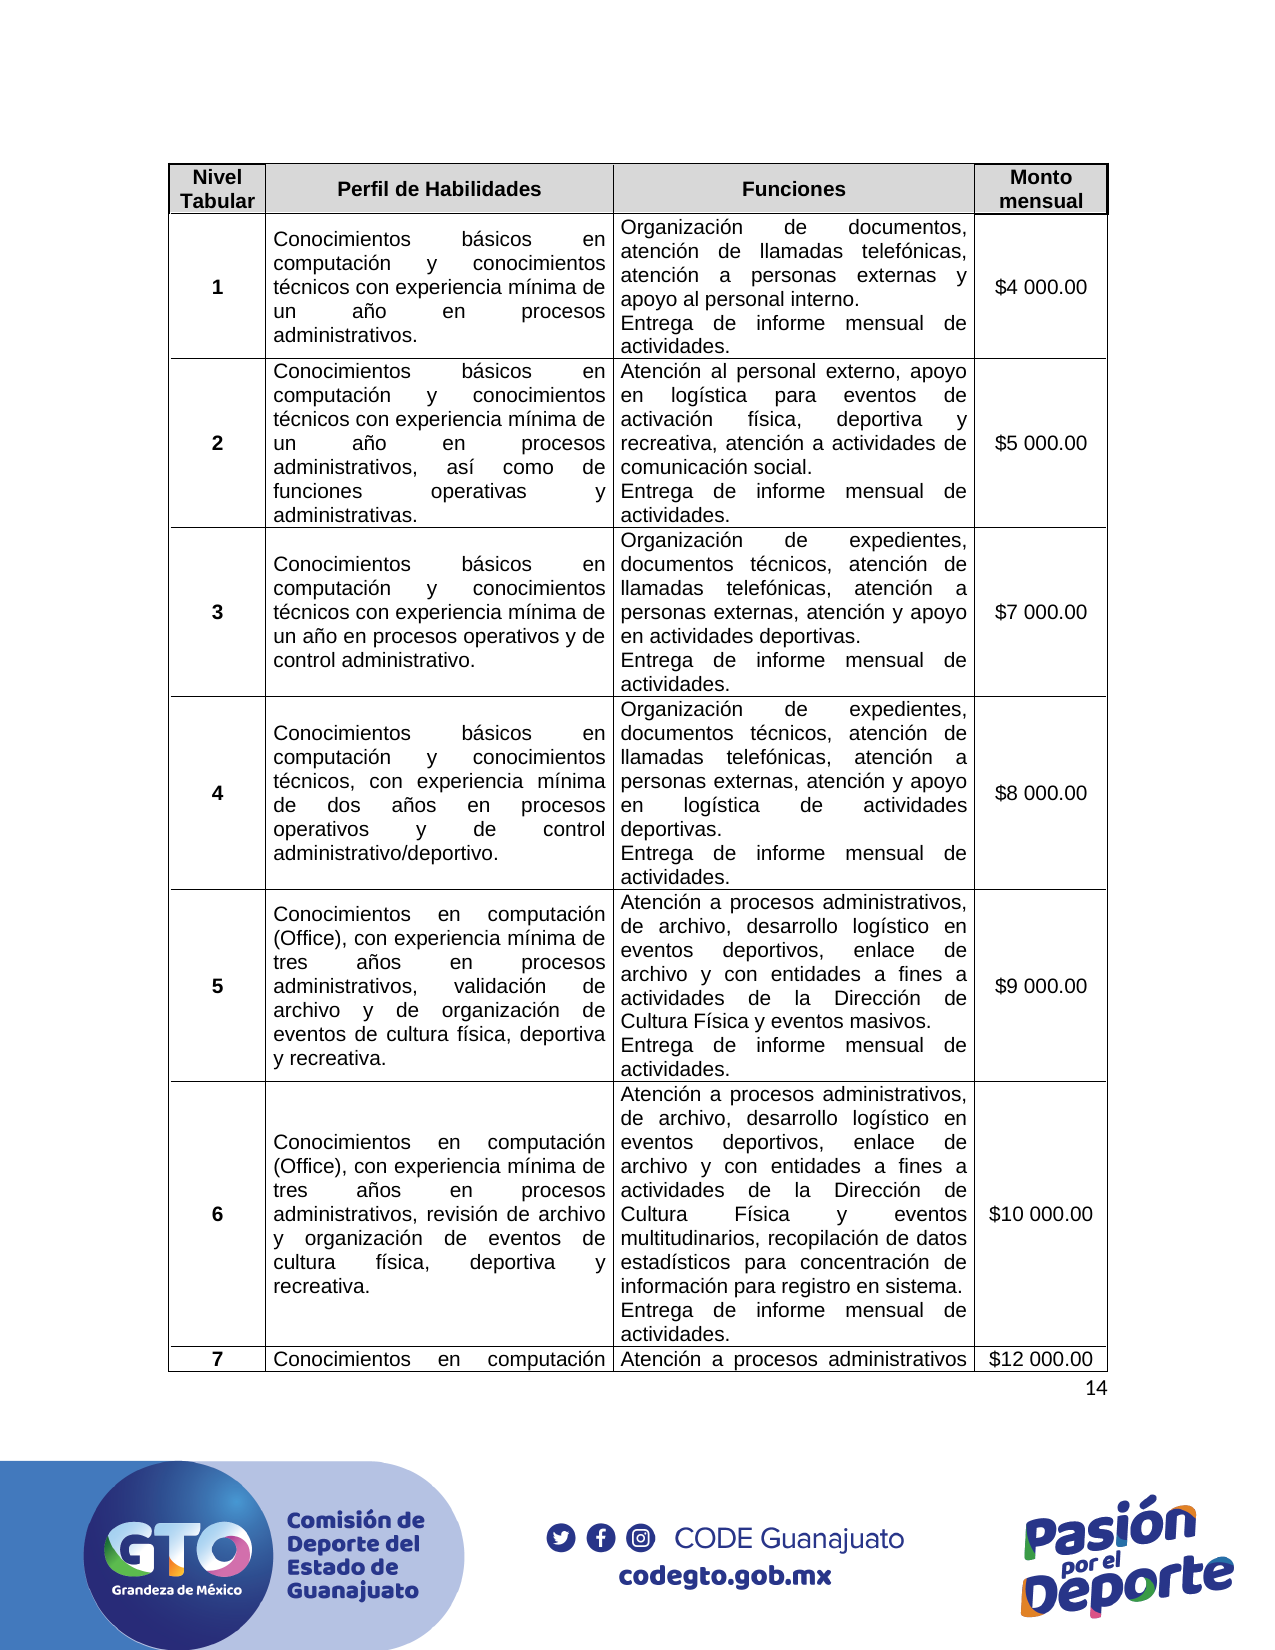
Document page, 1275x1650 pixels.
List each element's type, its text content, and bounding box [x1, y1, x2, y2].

table_cell Organización de documentos, atención de llamadas telefónicas, atención a personas externas y apoyo al personal interno. Entrega de informe mensual de actividades. [614, 214, 974, 358]
table_cell Conocimientos en computación (Office), con experiencia mínima de tres años en procesos administrativos, revisión de archivo y organización de eventos de cultura física, deportiva y recreativa. [266, 1082, 613, 1346]
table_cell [614, 1347, 974, 1371]
table_cell Organización de expedientes, documentos técnicos, atención de llamadas telefónicas, atención a personas externas, atención y apoyo en logística de actividades deportivas. Entrega de informe mensual de actividades. [614, 697, 974, 888]
table_cell 3 [169, 527, 265, 696]
table_cell $10 000.00 [975, 1081, 1107, 1346]
table_cell $8 000.00 [975, 696, 1107, 888]
table_cell 5 [169, 889, 265, 1081]
table_header Funciones [614, 164, 974, 212]
table_cell 6 [169, 1081, 265, 1346]
table_cell Conocimientos básicos en computación y conocimientos técnicos con experiencia mínima de un año en procesos administrativos, así como de funciones operativas y administrativas. [266, 359, 613, 527]
table_cell 2 [169, 358, 265, 527]
table_cell 7 [169, 1346, 265, 1371]
table_cell Atención a procesos administrativos, de archivo, desarrollo logístico en eventos deportivos, enlace de archivo y con entidades a fines a actividades de la Dirección de Cultura Física y eventos multitudinarios, recopilación de datos estadísticos para concentración de información para registro en sistema. Entrega de informe mensual de actividades. [614, 1082, 974, 1346]
table_cell Conocimientos en computación (Office), con experiencia mínima de tres años en procesos administrativos, validación de archivo y de organización de eventos de cultura física, deportiva y recreativa. [266, 890, 613, 1081]
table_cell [266, 1347, 613, 1371]
table_cell $7 000.00 [975, 527, 1107, 696]
picture [0, 0, 1275, 1650]
table_cell $12 000.00 [975, 1346, 1107, 1371]
table_header Nivel Tabular [170, 165, 265, 212]
table_cell Organización de expedientes, documentos técnicos, atención de llamadas telefónicas, atención a personas externas, atención y apoyo en actividades deportivas. Entrega de informe mensual de actividades. [614, 528, 974, 696]
table_cell Conocimientos básicos en computación y conocimientos técnicos, con experiencia mínima de dos años en procesos operativos y de control administrativo/deportivo. [266, 697, 613, 888]
table_header Monto mensual [975, 165, 1106, 212]
table_cell $9 000.00 [975, 889, 1107, 1081]
table_cell Atención al personal externo, apoyo en logística para eventos de activación física, deportiva y recreativa, atención a actividades de comunicación social. Entrega de informe mensual de actividades. [614, 359, 974, 527]
table_cell $5 000.00 [975, 358, 1107, 527]
table_cell Conocimientos básicos en computación y conocimientos técnicos con experiencia mínima de un año en procesos administrativos. [266, 214, 613, 358]
table_cell Conocimientos básicos en computación y conocimientos técnicos con experiencia mínima de un año en procesos operativos y de control administrativo. [266, 528, 613, 696]
table_cell Atención a procesos administrativos, de archivo, desarrollo logístico en eventos deportivos, enlace de archivo y con entidades a fines a actividades de la Dirección de Cultura Física y eventos masivos. Entrega de informe mensual de actividades. [614, 890, 974, 1081]
table_cell 1 [169, 214, 265, 358]
table_cell $4 000.00 [975, 215, 1107, 358]
table_cell 4 [169, 696, 265, 888]
table_header Perfil de Habilidades [266, 164, 613, 212]
